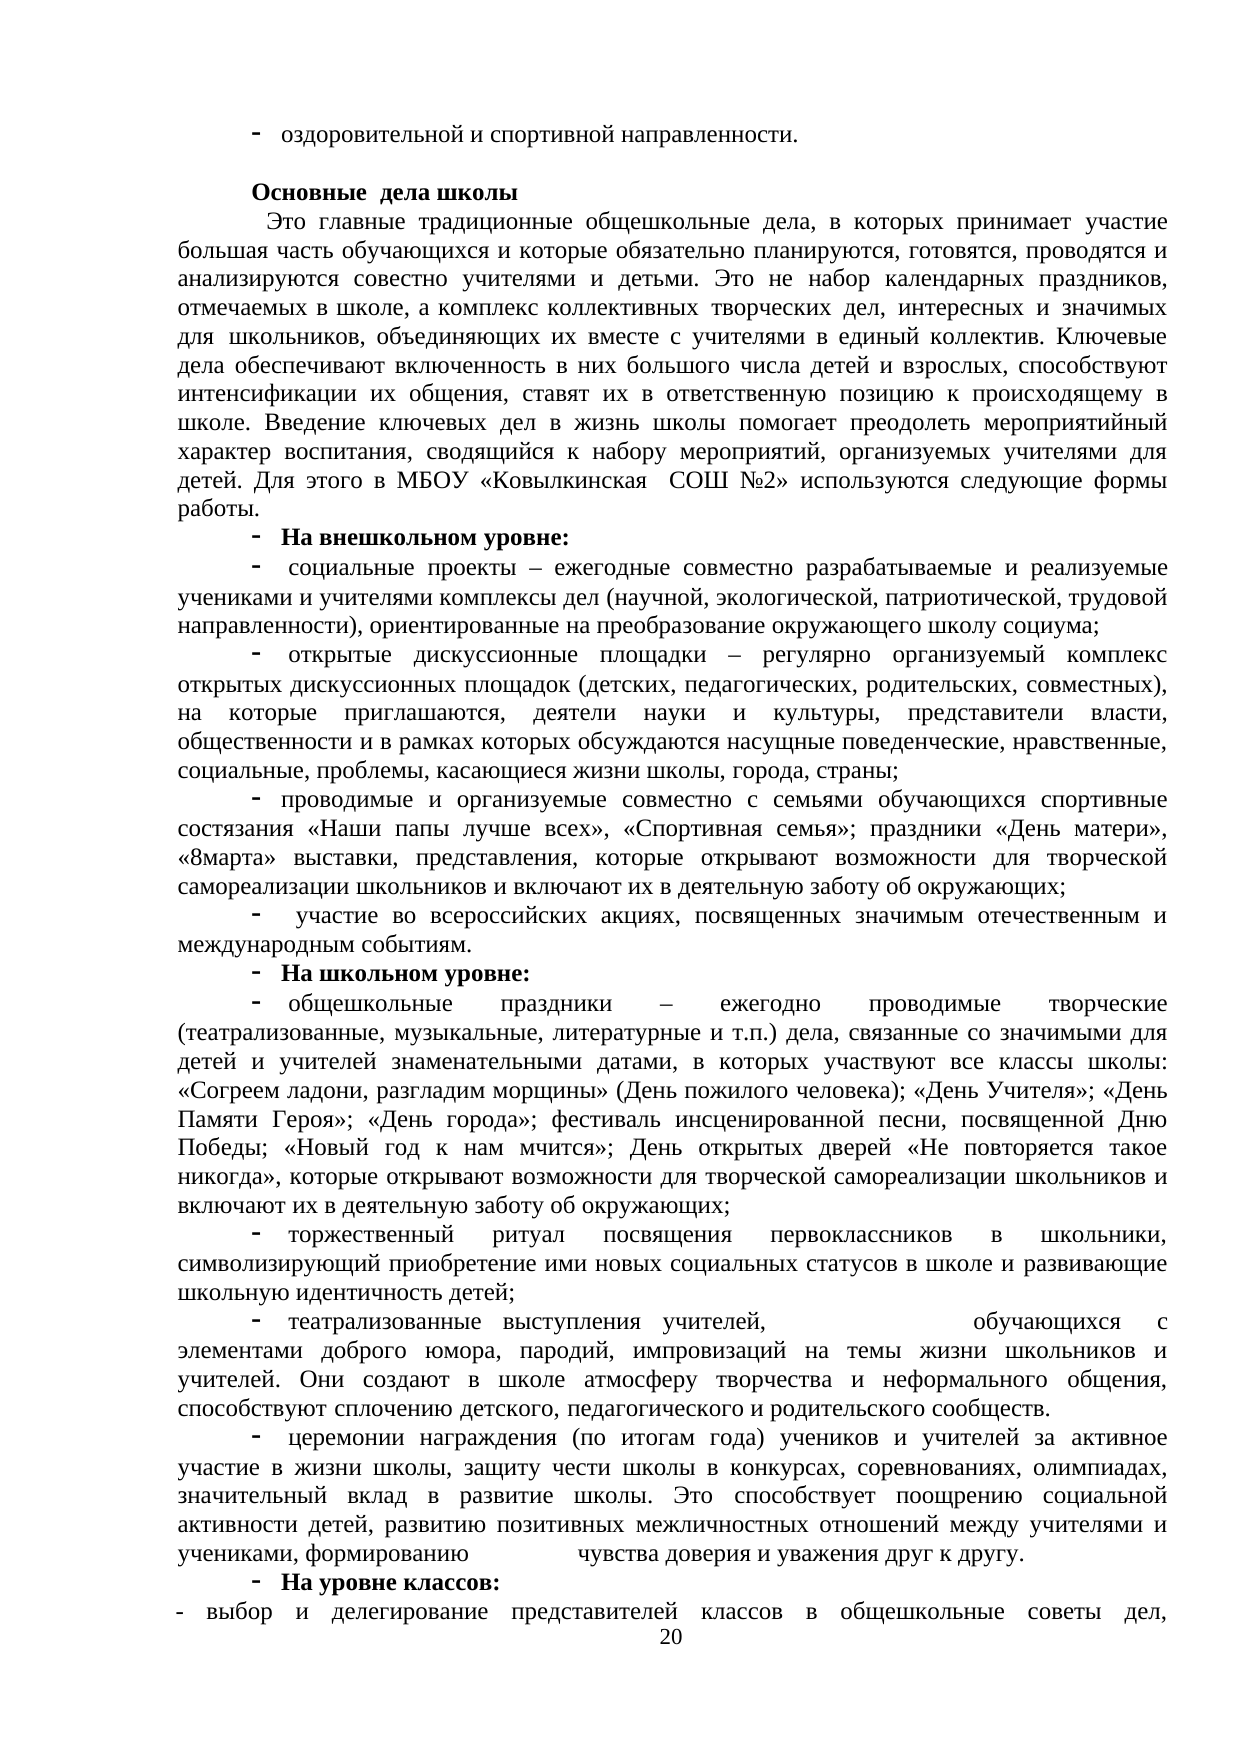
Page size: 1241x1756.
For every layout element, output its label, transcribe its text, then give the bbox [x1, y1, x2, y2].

list церемонии награждения (по итогам года) учеников и учителей за активное участие в жизни школы, защиту чести школы в конкурсах, соревнованиях, олимпиадах, значительный вклад в развитие школы. Это способствует поощрению социальной активности детей, развитию позитивных межличностных отношений между учителями и учениками, формированию чувства доверия и уважения друг к другу. [177, 1422, 1168, 1567]
list оздоровительной и спортивной направленности. [251, 119, 1240, 148]
list театрализованные выступления учителей, обучающихся с элементами доброго юмора, пародий, импровизаций на темы жизни школьников и учителей. Они создают в школе атмосферу творчества и неформального общения, способствуют сплочению детского, педагогического и родительского сообществ. [177, 1306, 1168, 1422]
list общешкольные праздники – ежегодно проводимые творческие (театрализованные, музыкальные, литературные и т.п.) дела, связанные со значимыми для детей и учителей знаменательными датами, в которых участвуют все классы школы: «Согреем ладони, разгладим морщины» (День пожилого человека); «День Учителя»; «День Памяти Героя»; «День города»; фестиваль инсценированной песни, посвященной Дню Победы; «Новый год к нам мчится»; День открытых дверей «Не повторяется такое никогда», которые открывают возможности для творческой самореализации школьников и включают их в деятельную заботу об окружающих; [177, 988, 1168, 1219]
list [175, 1596, 1167, 1625]
list открытые дискуссионные площадки – регулярно организуемый комплекс открытых дискуссионных площадок (детских, педагогических, родительских, совместных), на которые приглашаются, деятели науки и культуры, представители власти, общественности и в рамках которых обсуждаются насущные поведенческие, нравственные, социальные, проблемы, касающиеся жизни школы, города, страны; [177, 639, 1168, 784]
text Это главные традиционные общешкольные дела, в которых принимает участие большая часть обучающихся и которые обязательно планируются, готовятся, проводятся и анализируются совестно учителями и детьми. Это не набор календарных праздников, отмечаемых в школе, а комплекс коллективных творческих дел, интересных и значимых для школьников, объединяющих их вместе с учителями в единый коллектив. Ключевые дела обеспечивают включенность в них большого числа детей и взрослых, способствуют интенсификации их общения, ставят их в ответственную позицию к происходящему в школе. Введение ключевых дел в жизнь школы помогает преодолеть мероприятийный характер воспитания, сводящийся к набору мероприятий, организуемых учителями для детей. Для этого в МБОУ «Ковылкинская СОШ №2» используются следующие формы работы. [177, 206, 1168, 522]
text Основные дела школы [251, 177, 1240, 206]
list На уровне классов: [251, 1567, 1240, 1596]
list торжественный ритуал посвящения первоклассников в школьники, символизирующий приобретение ими новых социальных статусов в школе и развивающие школьную идентичность детей; [177, 1219, 1167, 1306]
list проводимые и организуемые совместно с семьями обучающихся спортивные состязания «Наши папы лучше всех», «Спортивная семья»; праздники «День матери», «8марта» выставки, представления, которые открывают возможности для творческой самореализации школьников и включают их в деятельную заботу об окружающих; [177, 784, 1168, 900]
list На школьном уровне: [251, 958, 1240, 988]
list социальные проекты – ежегодные совместно разрабатываемые и реализуемые учениками и учителями комплексы дел (научной, экологической, патриотической, трудовой направленности), ориентированные на преобразование окружающего школу социума; [177, 552, 1168, 639]
list На внешкольном уровне: [251, 522, 1240, 552]
list участие во всероссийских акциях, посвященных значимым отечественным и международным событиям. [177, 900, 1167, 958]
